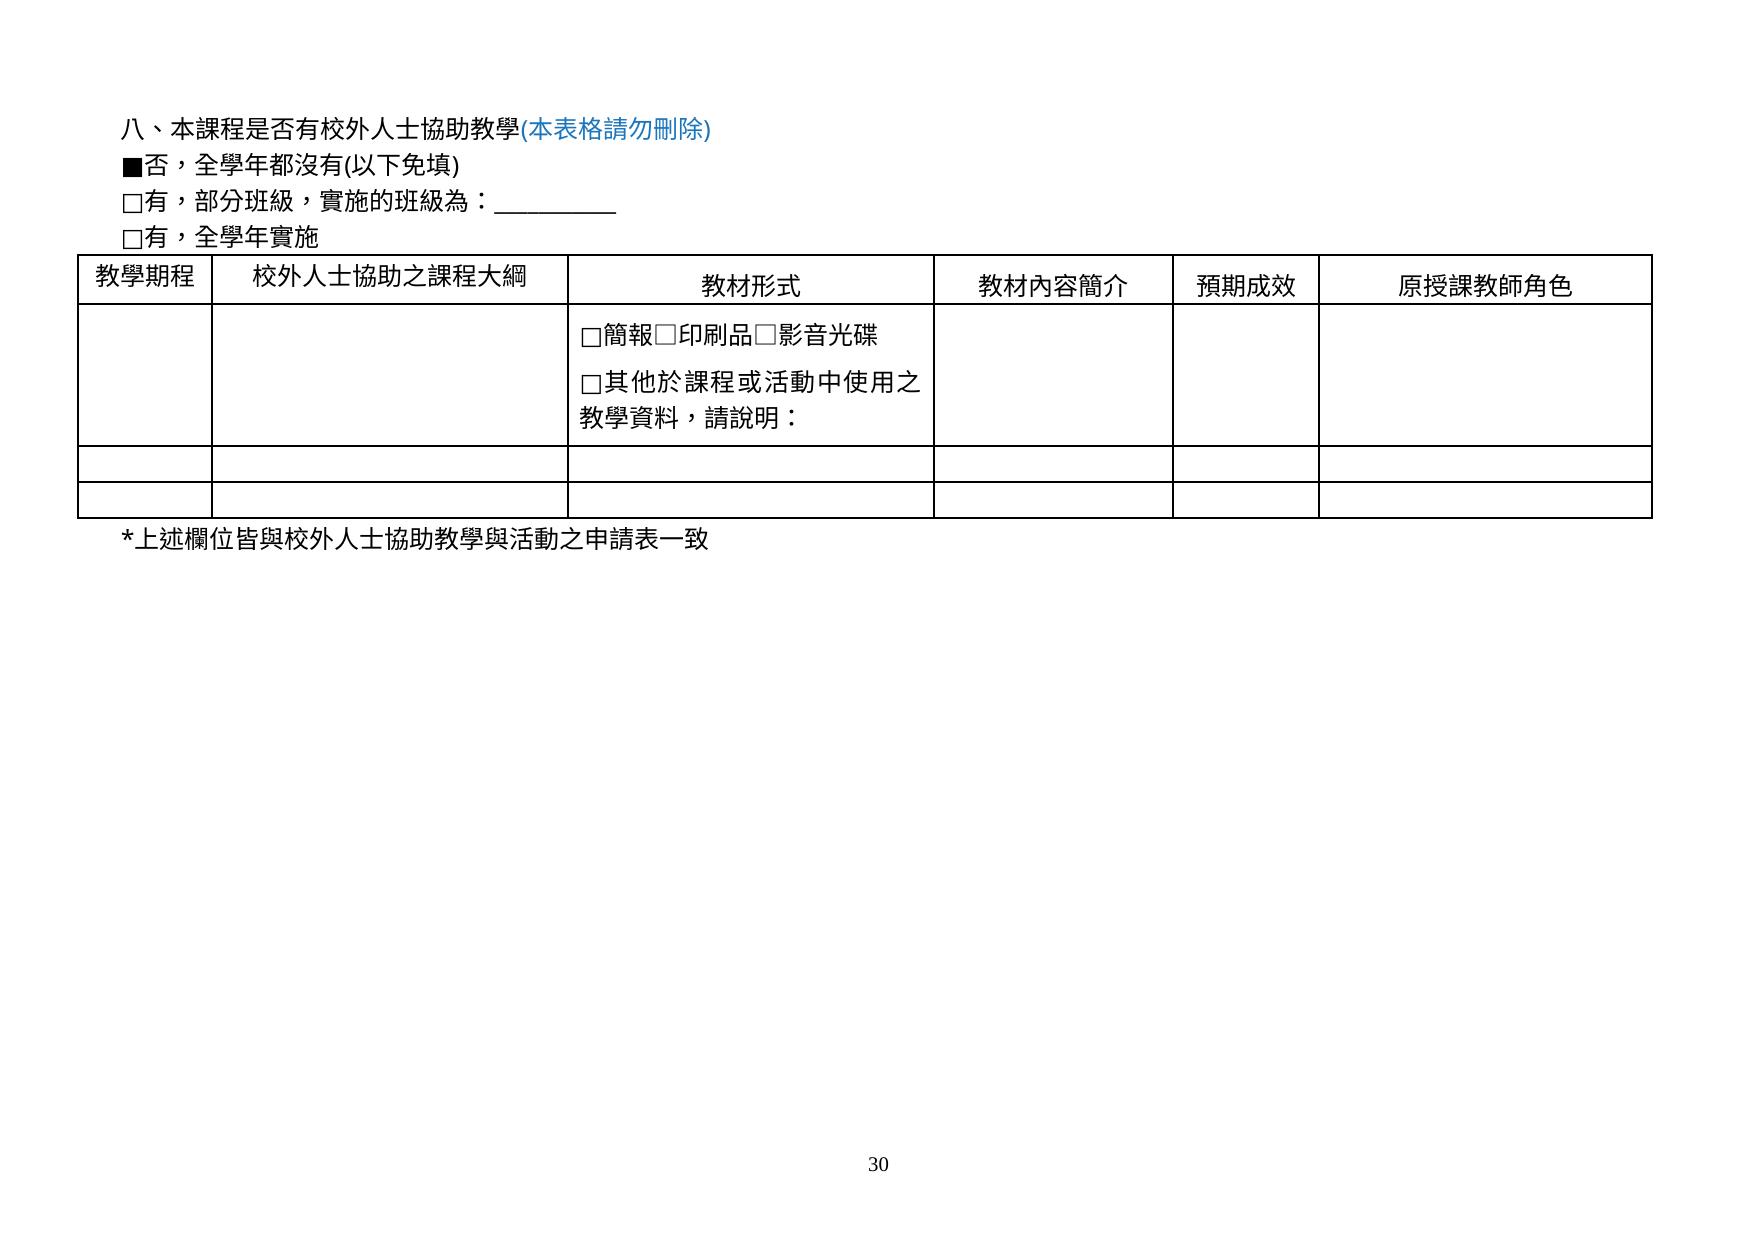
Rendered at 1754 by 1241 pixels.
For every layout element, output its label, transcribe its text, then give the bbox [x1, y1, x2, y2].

text 八、本課程是否有校外人士協助教學(本表格請勿刪除) [118, 109, 1636, 145]
table_cell [79, 447, 211, 481]
table_cell [569, 483, 933, 517]
table_header 教學期程 [79, 256, 211, 303]
table_cell [1320, 483, 1651, 517]
table_cell [1174, 305, 1318, 445]
table_header 預期成效 [1174, 256, 1318, 303]
table_cell [1320, 305, 1651, 445]
table_cell [569, 447, 933, 481]
table_cell [79, 305, 211, 445]
table_cell [79, 483, 211, 517]
table_cell [935, 447, 1172, 481]
text □有，部分班級，實施的班級為：___________ [118, 182, 1636, 218]
table_cell [1174, 447, 1318, 481]
table_cell [1174, 483, 1318, 517]
table_header 校外人士協助之課程大綱 [213, 256, 567, 303]
table_cell [1320, 447, 1651, 481]
table_cell [213, 447, 567, 481]
text □有，全學年實施 [118, 218, 1636, 254]
table_cell [213, 483, 567, 517]
table_cell [935, 305, 1172, 445]
text *上述欄位皆與校外人士協助教學與活動之申請表一致 [118, 519, 1636, 556]
table_header 教材形式 [569, 256, 933, 303]
table_header 原授課教師角色 [1320, 256, 1651, 303]
table_cell □簡報□印刷品□影音光碟 □其他於課程或活動中使用之教學資料，請說明： [569, 305, 933, 445]
text ■否，全學年都沒有(以下免填) [118, 145, 1636, 182]
table_header 教材內容簡介 [935, 256, 1172, 303]
table_cell [213, 305, 567, 445]
table_cell [935, 483, 1172, 517]
